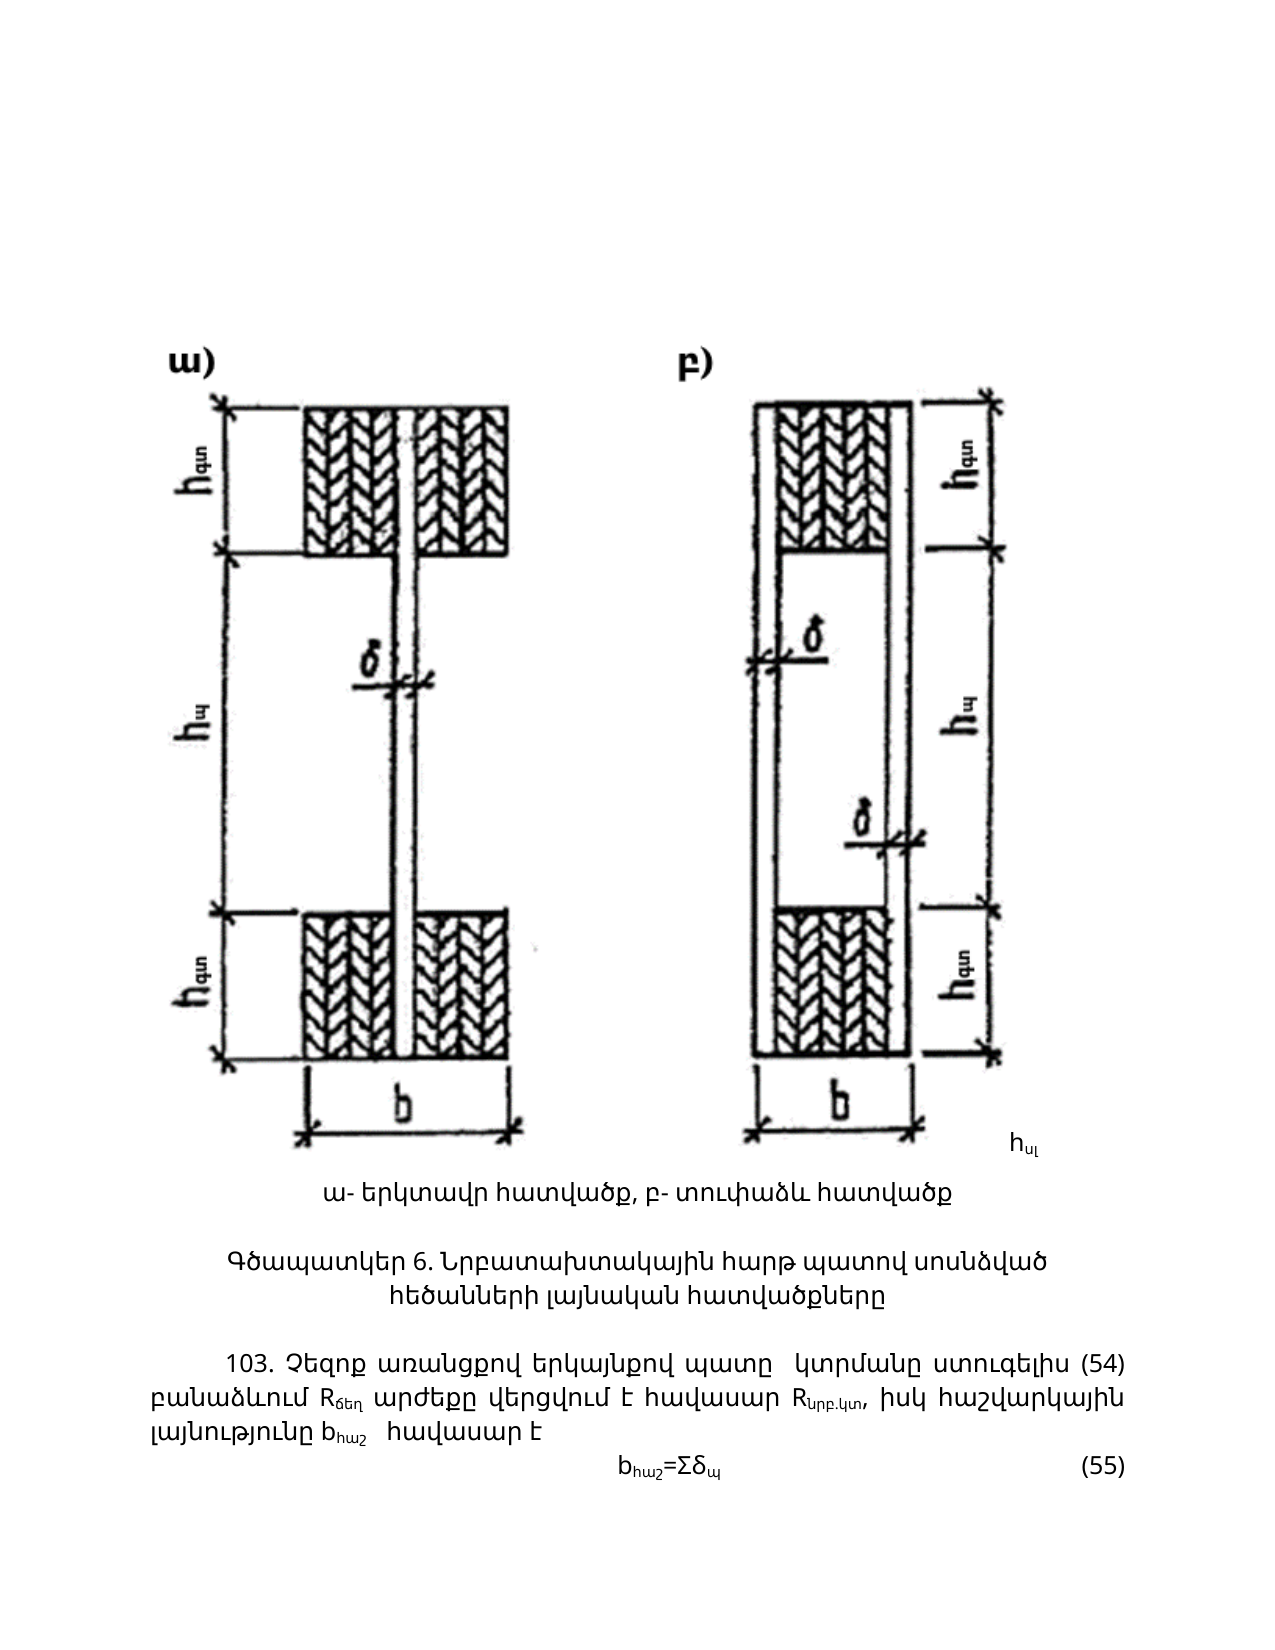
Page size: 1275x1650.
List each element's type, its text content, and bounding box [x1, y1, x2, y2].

text bհաշ=Σδպ (55) [150, 1448, 1125, 1482]
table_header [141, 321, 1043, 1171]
text ա- երկտավր հատվածք, բ- տուփաձև հատվածք [150, 1175, 1125, 1209]
picture [146, 332, 1009, 1152]
text 103. Չեզոք առանցքով երկայնքով պատը կտրմանը ստուգելիս (54) բանաձևում Rճեղ արժեքը վերցվում է հավասար Rնրբ.կտ, իսկ հաշվարկային լայնությունը bհաշ հավասար է [150, 1345, 1125, 1448]
text Գծապատկեր 6. Նրբատախտակային հարթ պատով սոսնձված հեծանների լայնական հատվածքները [150, 1243, 1125, 1311]
